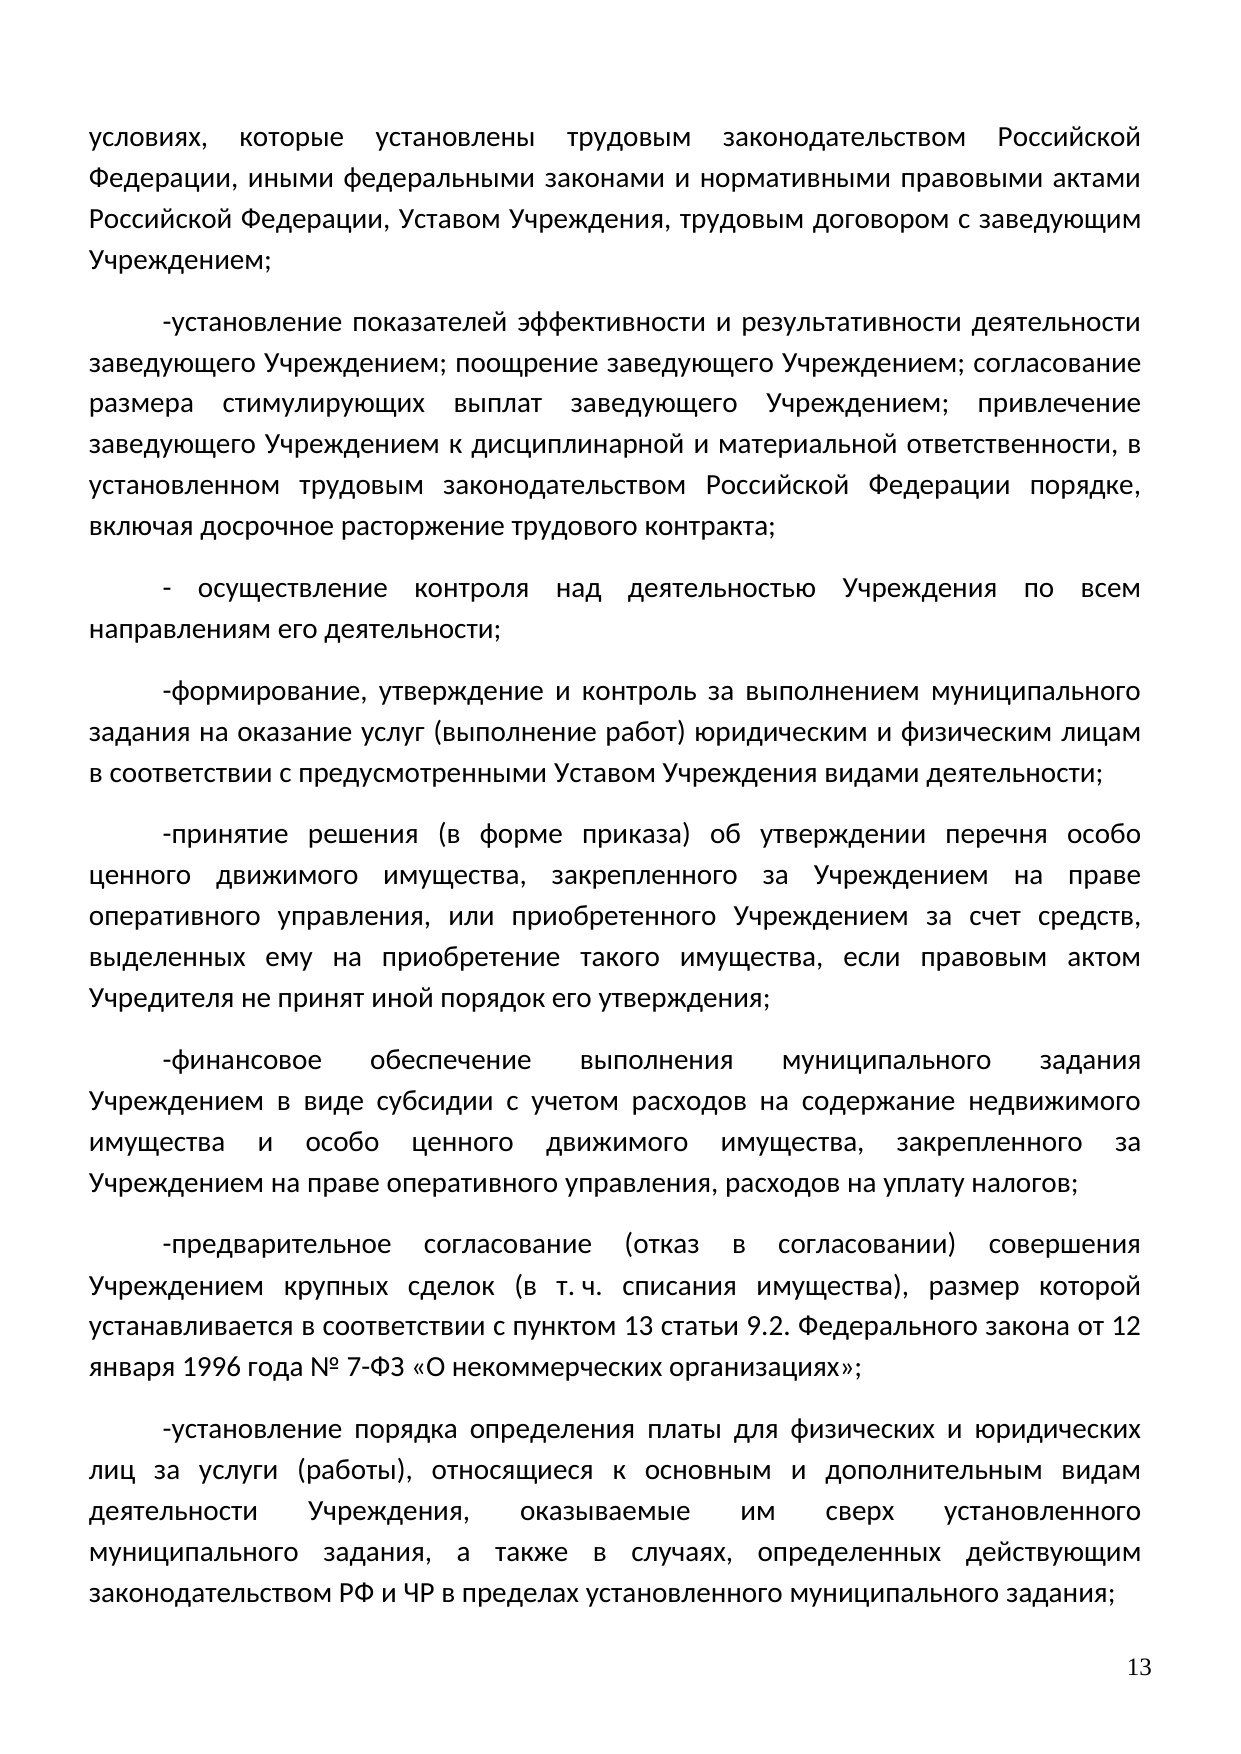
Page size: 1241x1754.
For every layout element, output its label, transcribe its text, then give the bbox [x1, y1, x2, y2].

text -принятие решения (в форме приказа) об утверждении перечня особо ценного движимого имущества, закрепленного за Учреждением на праве оперативного управления, или приобретенного Учреждением за счет средств, выделенных ему на приобретение такого имущества, если правовым актом Учредителя не принят иной порядок его утверждения; [89, 816, 1141, 1015]
text -финансовое обеспечение выполнения муниципального задания Учреждением в виде субсидии с учетом расходов на содержание недвижимого имущества и особо ценного движимого имущества, закрепленного за Учреждением на праве оперативного управления, расходов на уплату налогов; [89, 1041, 1141, 1199]
text -предварительное согласование (отказ в согласовании) совершения Учреждением крупных сделок (в т. ч. списания имущества), размер которой устанавливается в соответствии с пунктом 13 статьи 9.2. Федерального закона от 12 января 1996 года № 7-ФЗ «О некоммерческих организациях»; [89, 1226, 1141, 1384]
text - осуществление контроля над деятельностью Учреждения по всем направлениям его деятельности; [89, 569, 1141, 646]
text -установление показателей эффективности и результативности деятельности заведующего Учреждением; поощрение заведующего Учреждением; согласование размера стимулирующих выплат заведующего Учреждением; привлечение заведующего Учреждением к дисциплинарной и материальной ответственности, в установленном трудовым законодательством Российской Федерации порядке, включая досрочное расторжение трудового контракта; [89, 303, 1141, 543]
text -формирование, утверждение и контроль за выполнением муниципального задания на оказание услуг (выполнение работ) юридическим и физическим лицам в соответствии с предусмотренными Уставом Учреждения видами деятельности; [89, 672, 1141, 789]
text -установление порядка определения платы для физических и юридических лиц за услуги (работы), относящиеся к основным и дополнительным видам деятельности Учреждения, оказываемые им сверх установленного муниципального задания, а также в случаях, определенных действующим законодательством РФ и ЧР в пределах установленного муниципального задания; [89, 1410, 1141, 1609]
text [89, 118, 1141, 277]
